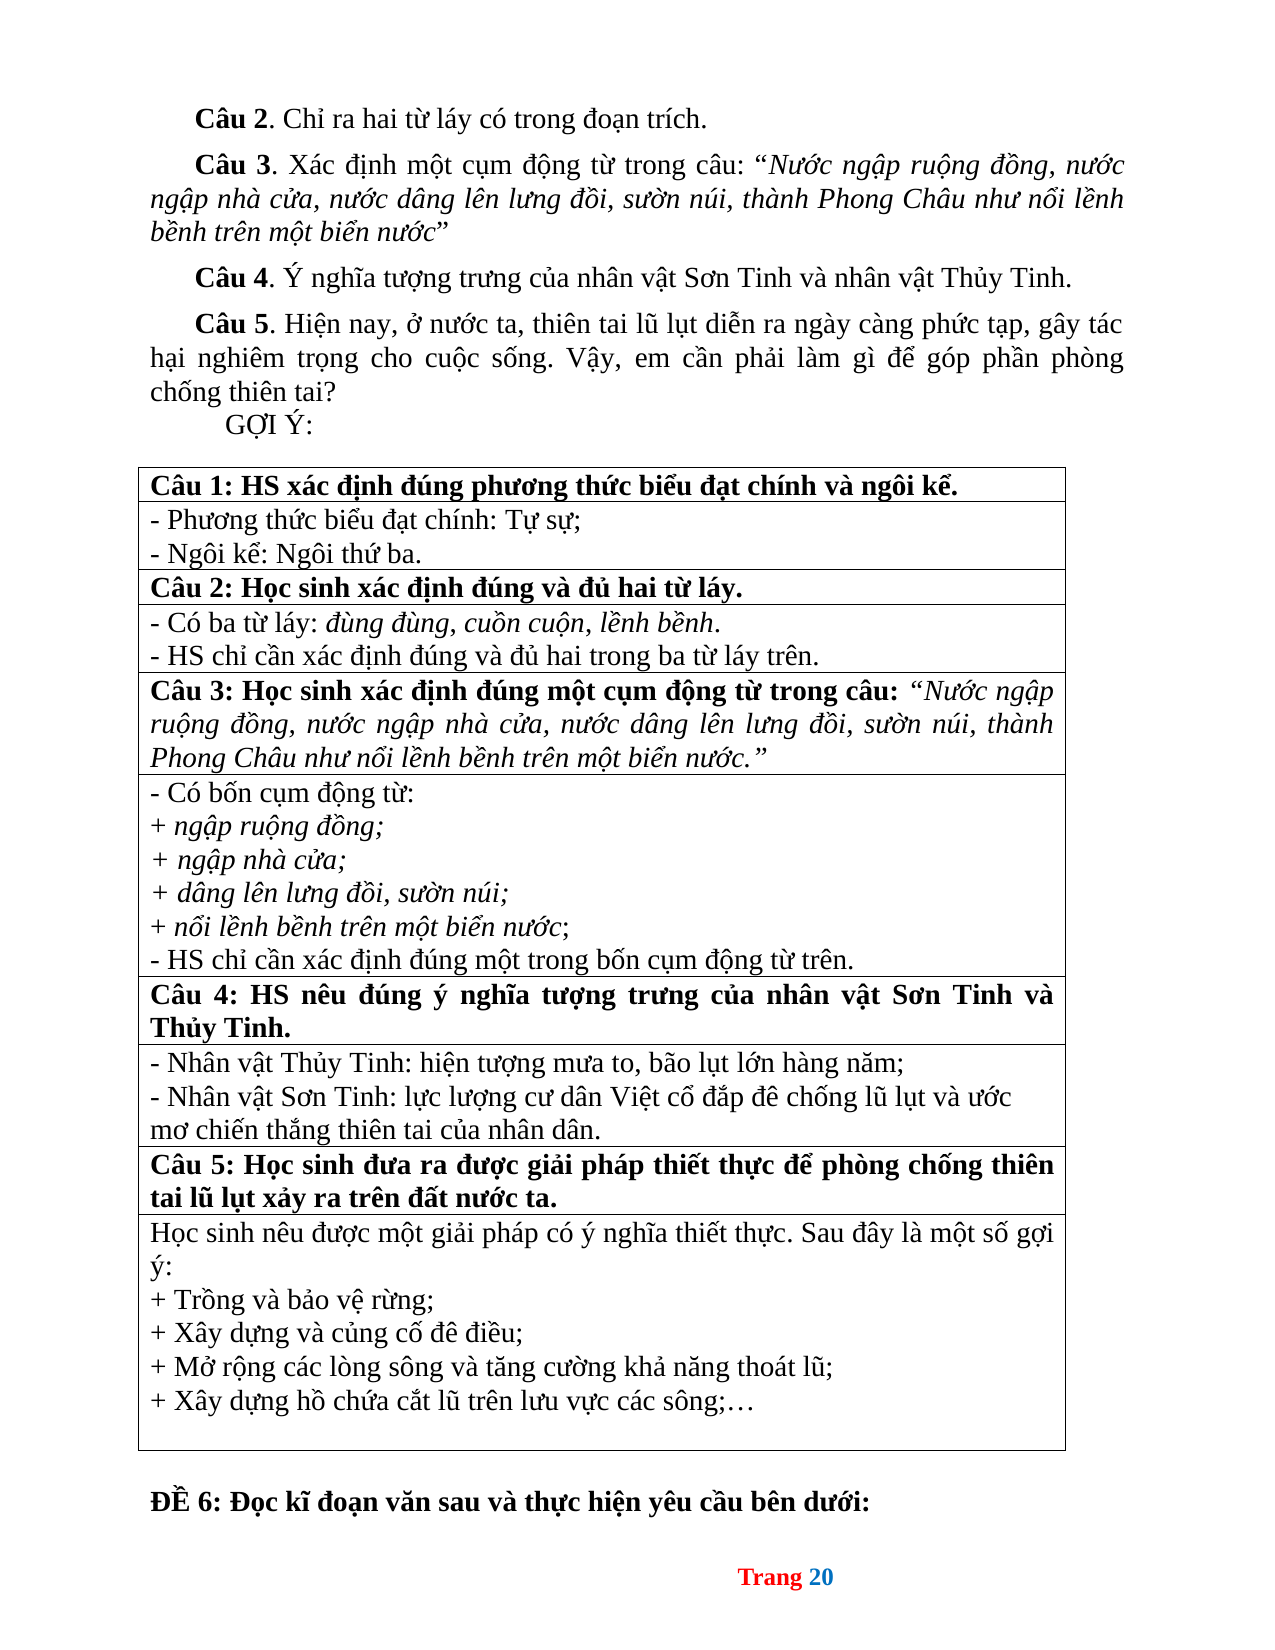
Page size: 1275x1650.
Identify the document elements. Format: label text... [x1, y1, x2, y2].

table_cell - Có ba từ láy: đùng đùng, cuồn cuộn, lềnh bềnh. - HS chỉ cần xác định đúng và đủ hai trong ba từ láy trên. [139, 605, 1065, 672]
table_cell Câu 4: HS nêu đúng ý nghĩa tượng trưng của nhân vật Sơn Tinh và Thủy Tinh. [139, 977, 1065, 1044]
text Câu 5. Hiện nay, ở nước ta, thiên tai lũ lụt diễn ra ngày càng phức tạp, gây tác hại nghiêm trọng cho cuộc sống. Vậy, em cần phải làm gì để góp phần phòng chống thiên tai? [150, 340, 1125, 407]
table_cell - Có bốn cụm động từ: + ngập ruộng đồng; + ngập nhà cửa; + dâng lên lưng đồi, sườn núi; + nổi lềnh bềnh trên một biển nước; - HS chỉ cần xác định đúng một trong bốn cụm động từ trên. [139, 775, 1065, 976]
table_header Câu 1: HS xác định đúng phương thức biểu đạt chính và ngôi kể. [139, 468, 1065, 501]
text ĐỀ 6: Đọc kĩ đoạn văn sau và thực hiện yêu cầu bên dưới: [150, 1484, 1125, 1518]
table_cell - Phương thức biểu đạt chính: Tự sự; - Ngôi kể: Ngôi thứ ba. [139, 502, 1065, 569]
text Câu 3. Xác định một cụm động từ trong câu: “Nước ngập ruộng đồng, nước ngập nhà cửa, nước dâng lên lưng đồi, sườn núi, thành Phong Châu như nổi lềnh bềnh trên một biển nước” [150, 147, 1125, 248]
table_cell Câu 3: Học sinh xác định đúng một cụm động từ trong câu: “Nước ngập ruộng đồng, nước ngập nhà cửa, nước dâng lên lưng đồi, sườn núi, thành Phong Châu như nổi lềnh bềnh trên một biển nước.” [139, 673, 1065, 774]
table_cell Câu 2: Học sinh xác định đúng và đủ hai từ láy. [139, 570, 1065, 604]
text GỢI Ý: [150, 407, 1125, 441]
table_cell Học sinh nêu được một giải pháp có ý nghĩa thiết thực. Sau đây là một số gợi ý: + Trồng và bảo vệ rừng; + Xây dựng và củng cố đê điều; + Mở rộng các lòng sông và tăng cường khả năng thoát lũ; + Xây dựng hồ chứa cắt lũ trên lưu vực các sông;… [139, 1215, 1065, 1450]
table_cell Câu 5: Học sinh đưa ra được giải pháp thiết thực để phòng chống thiên tai lũ lụt xảy ra trên đất nước ta. [139, 1147, 1065, 1214]
text Câu 2. Chỉ ra hai từ láy có trong đoạn trích. [150, 101, 1125, 135]
table_cell - Nhân vật Thủy Tinh: hiện tượng mưa to, bão lụt lớn hàng năm; - Nhân vật Sơn Tinh: lực lượng cư dân Việt cổ đắp đê chống lũ lụt và ước mơ chiến thắng thiên tai của nhân dân. [139, 1045, 1065, 1146]
text Câu 4. Ý nghĩa tượng trưng của nhân vật Sơn Tinh và nhân vật Thủy Tinh. [150, 261, 1125, 294]
